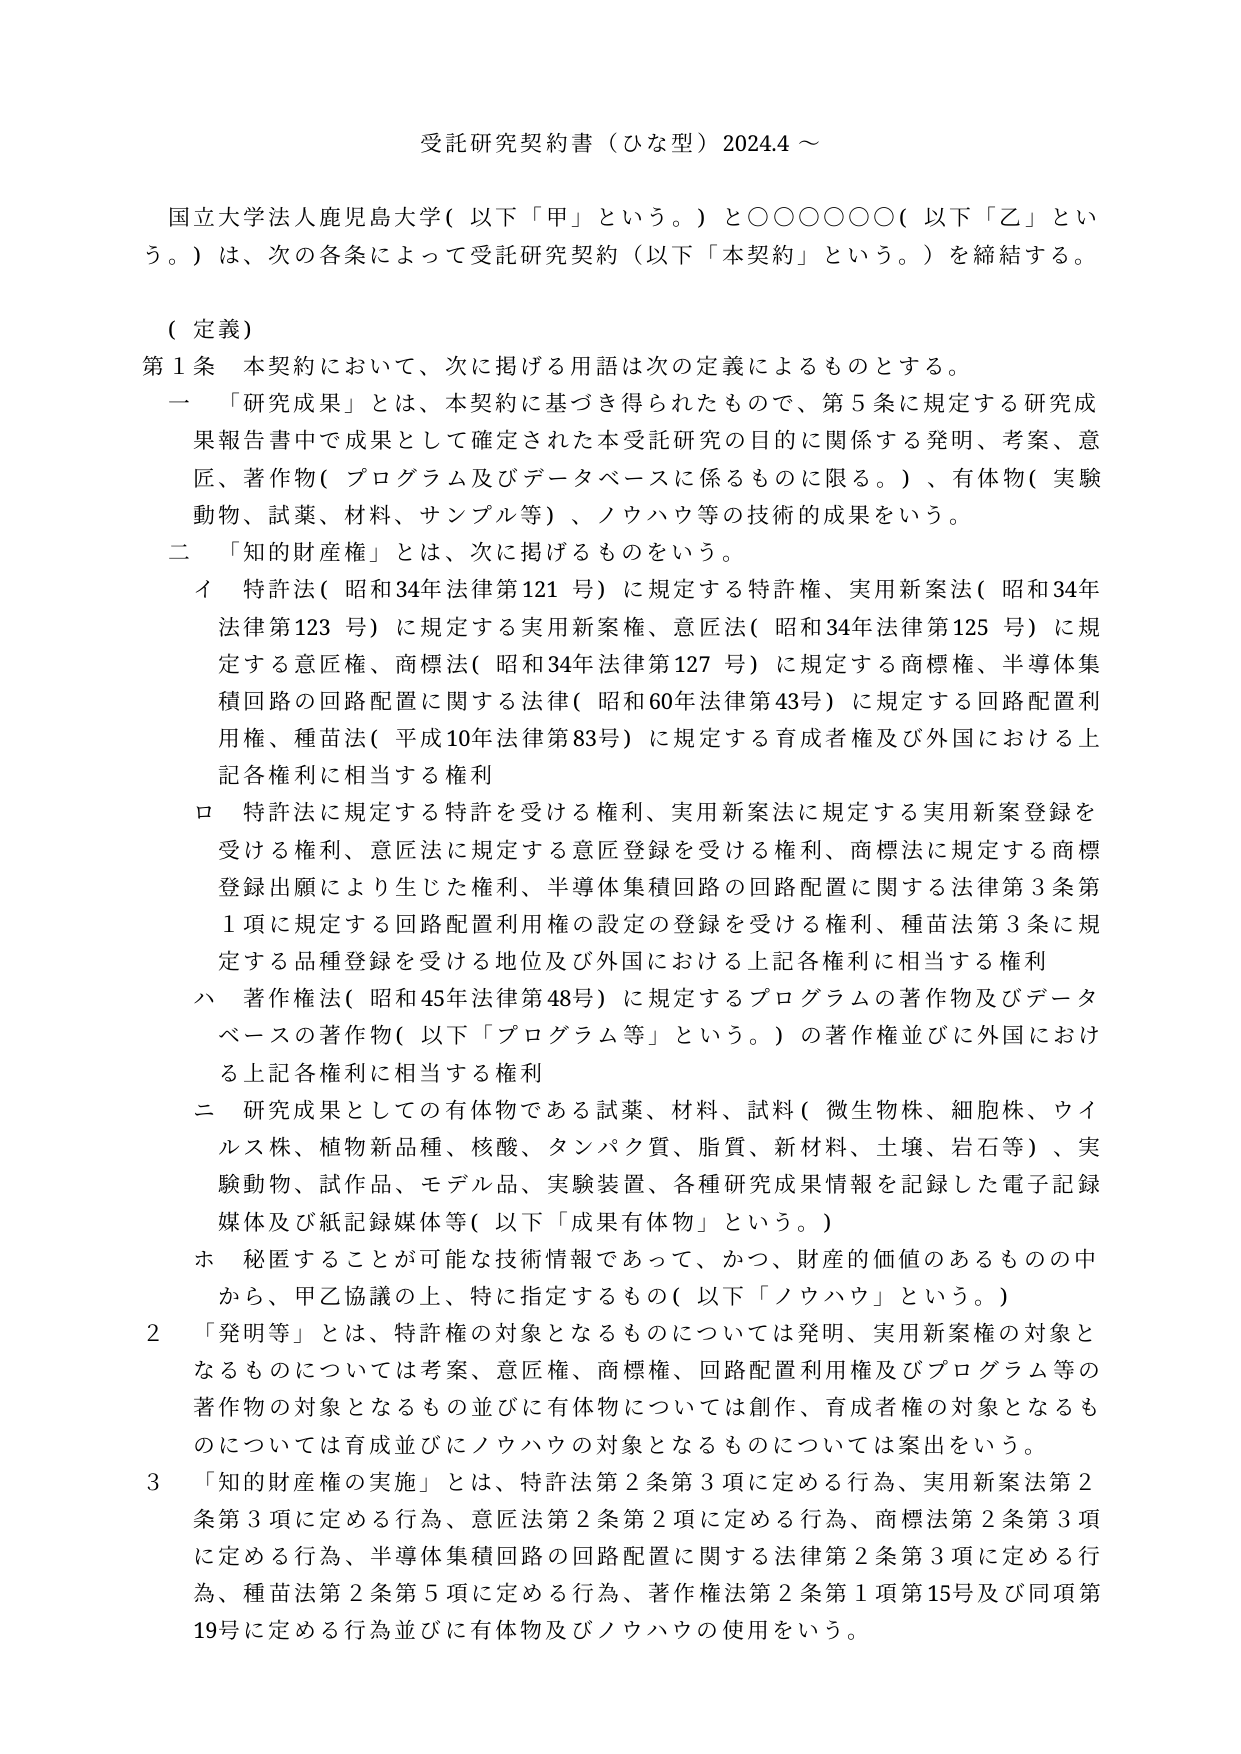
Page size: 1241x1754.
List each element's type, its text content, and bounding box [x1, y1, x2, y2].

text 二 「知的財産権」とは、次に掲げるものをいう。 [143, 532, 1104, 570]
text ハ 著作権法(昭和45年法律第48号)に規定するプログラムの著作物及びデータベースの著作物(以下「プログラム等」という。)の著作権並びに外国における上記各権利に相当する権利 [143, 979, 1104, 1090]
text 国立大学法人鹿児島大学(以下「甲」という。)と○○○○○○(以下「乙」という。)は、次の各条によって受託研究契約（以下「本契約」という。）を締結する。 [143, 198, 1103, 272]
text ホ 秘匿することが可能な技術情報であって、かつ、財産的価値のあるものの中から、甲乙協議の上、特に指定するもの(以下「ノウハウ」という。) [143, 1239, 1104, 1313]
text 一 「研究成果」とは、本契約に基づき得られたもので、第５条に規定する研究成果報告書中で成果として確定された本受託研究の目的に関係する発明、考案、意匠、著作物(プログラム及びデータベースに係るものに限る。)、有体物(実験動物、試薬、材料、サンプル等)、ノウハウ等の技術的成果をいう。 [143, 384, 1104, 532]
text イ 特許法(昭和34年法律第121号)に規定する特許権、実用新案法(昭和34年法律第123号)に規定する実用新案権、意匠法(昭和34年法律第125号)に規定する意匠権、商標法(昭和34年法律第127号)に規定する商標権、半導体集積回路の回路配置に関する法律(昭和60年法律第43号)に規定する回路配置利用権、種苗法(平成10年法律第83号)に規定する育成者権及び外国における上記各権利に相当する権利 [143, 570, 1104, 793]
text ２ 「発明等」とは、特許権の対象となるものについては発明、実用新案権の対象となるものについては考案、意匠権、商標権、回路配置利用権及びプログラム等の著作物の対象となるもの並びに有体物については創作、育成者権の対象となるものについては育成並びにノウハウの対象となるものについては案出をいう。 [143, 1313, 1104, 1462]
text 受託研究契約書（ひな型）2024.4～ [143, 123, 1101, 161]
text 第１条 本契約において、次に掲げる用語は次の定義によるものとする。 [143, 347, 1104, 384]
text ３ 「知的財産権の実施」とは、特許法第２条第３項に定める行為、実用新案法第２条第３項に定める行為、意匠法第２条第２項に定める行為、商標法第２条第３項に定める行為、半導体集積回路の回路配置に関する法律第２条第３項に定める行為、種苗法第２条第５項に定める行為、著作権法第２条第１項第15号及び同項第19号に定める行為並びに有体物及びノウハウの使用をいう。 [143, 1462, 1104, 1648]
text ロ 特許法に規定する特許を受ける権利、実用新案法に規定する実用新案登録を受ける権利、意匠法に規定する意匠登録を受ける権利、商標法に規定する商標登録出願により生じた権利、半導体集積回路の回路配置に関する法律第３条第１項に規定する回路配置利用権の設定の登録を受ける権利、種苗法第３条に規定する品種登録を受ける地位及び外国における上記各権利に相当する権利 [143, 793, 1104, 979]
text ニ 研究成果としての有体物である試薬、材料、試料(微生物株、細胞株、ウイルス株、植物新品種、核酸、タンパク質、脂質、新材料、土壌、岩石等)、実験動物、試作品、モデル品、実験装置、各種研究成果情報を記録した電子記録媒体及び紙記録媒体等(以下「成果有体物」という。) [143, 1090, 1104, 1239]
text (定義) [143, 309, 1104, 347]
